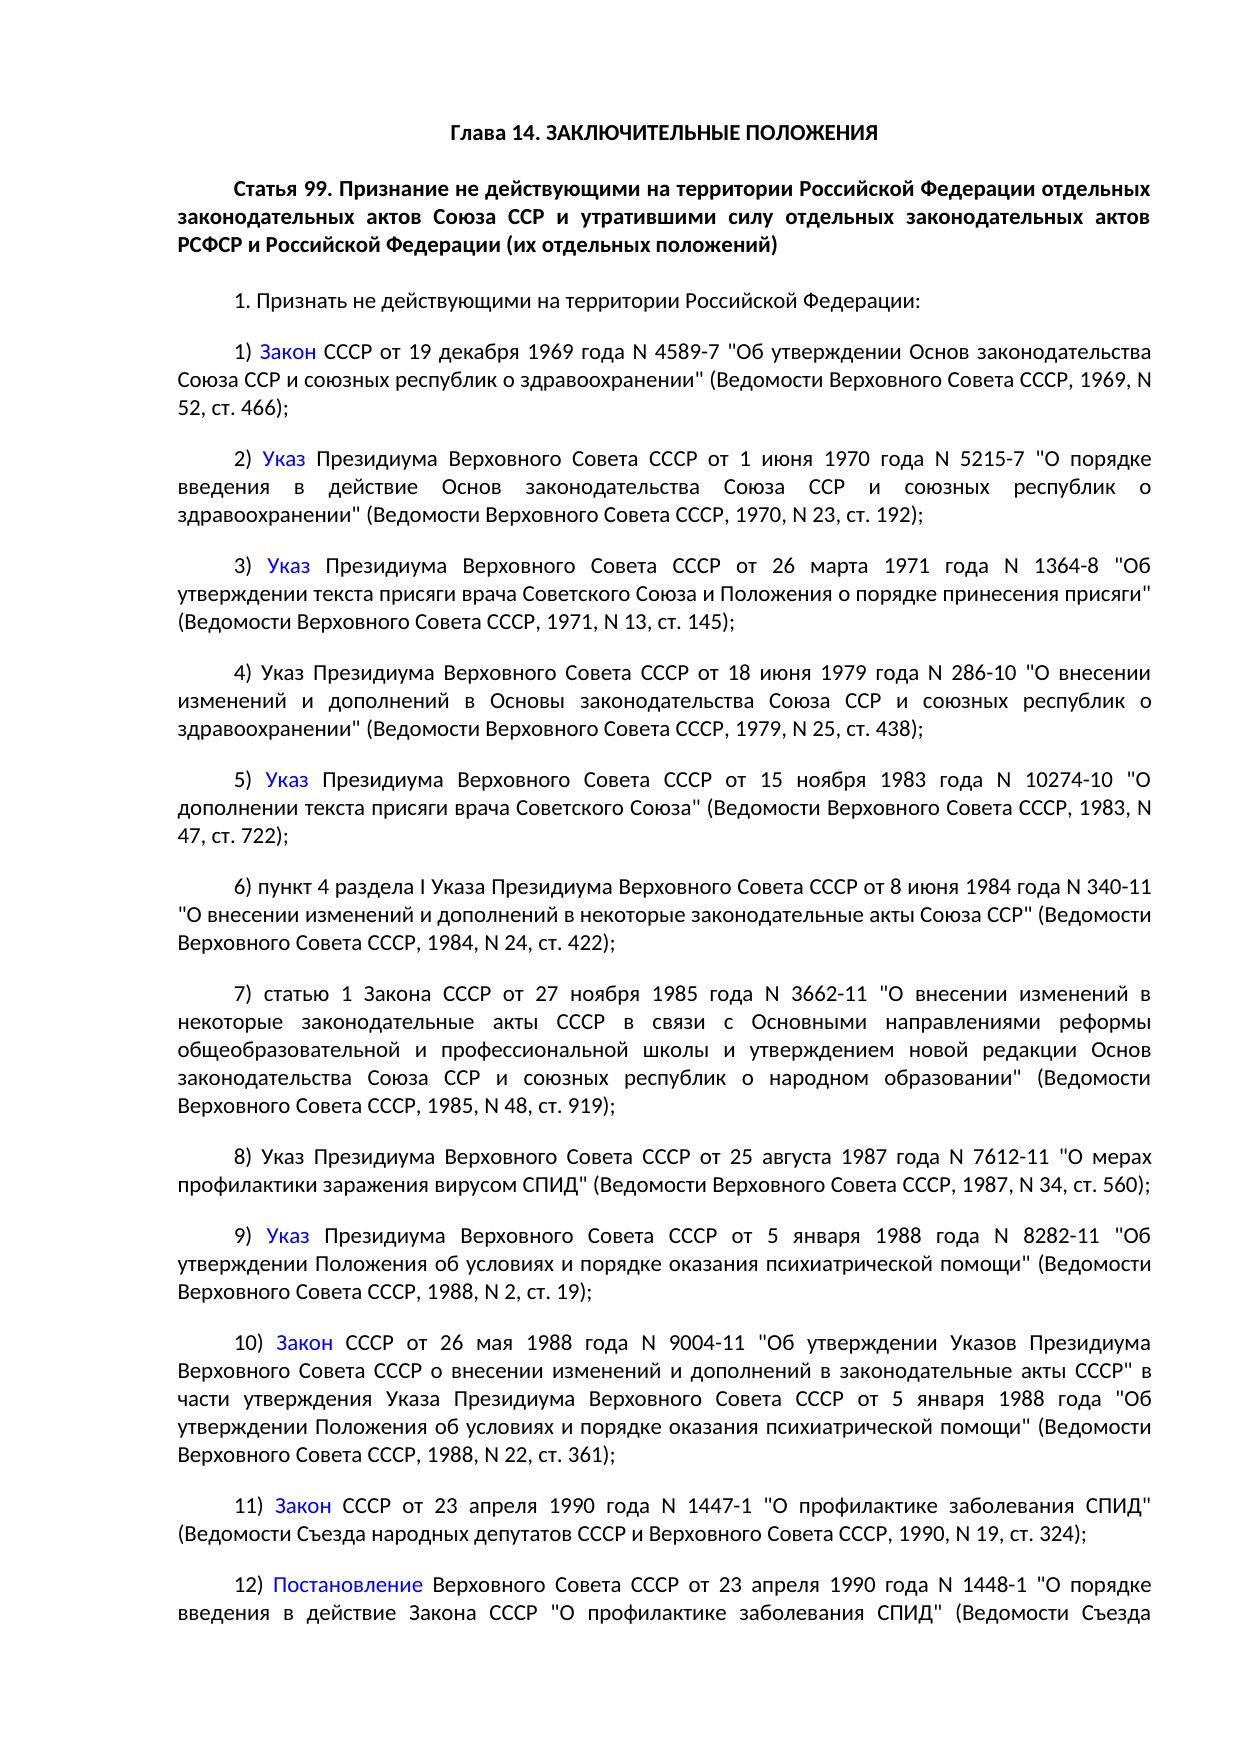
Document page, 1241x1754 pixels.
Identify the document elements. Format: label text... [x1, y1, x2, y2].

text 11) Закон СССР от 23 апреля 1990 года N 1447-1 "О профилактике заболевания СПИД" (Ведомости Съезда народных депутатов СССР и Верховного Совета СССР, 1990, N 19, ст. 324); [177, 1491, 1152, 1547]
text 10) Закон СССР от 26 мая 1988 года N 9004-11 "Об утверждении Указов Президиума Верховного Совета СССР о внесении изменений и дополнений в законодательные акты СССР" в части утверждения Указа Президиума Верховного Совета СССР от 5 января 1988 года "Об утверждении Положения об условиях и порядке оказания психиатрической помощи" (Ведомости Верховного Совета СССР, 1988, N 22, ст. 361); [177, 1328, 1152, 1468]
text 3) Указ Президиума Верховного Совета СССР от 26 марта 1971 года N 1364-8 "Об утверждении текста присяги врача Советского Союза и Положения о порядке принесения присяги" (Ведомости Верховного Совета СССР, 1971, N 13, ст. 145); [177, 551, 1152, 635]
title Статья 99. Признание не действующими на территории Российской Федерации отдельных законодательных актов Союза ССР и утратившими силу отдельных законодательных актов РСФСР и Российской Федерации (их отдельных положений) [177, 174, 1152, 258]
text 5) Указ Президиума Верховного Совета СССР от 15 ноября 1983 года N 10274-10 "О дополнении текста присяги врача Советского Союза" (Ведомости Верховного Совета СССР, 1983, N 47, ст. 722); [177, 765, 1152, 849]
text 4) Указ Президиума Верховного Совета СССР от 18 июня 1979 года N 286-10 "О внесении изменений и дополнений в Основы законодательства Союза ССР и союзных республик о здравоохранении" (Ведомости Верховного Совета СССР, 1979, N 25, ст. 438); [177, 658, 1152, 742]
title Глава 14. ЗАКЛЮЧИТЕЛЬНЫЕ ПОЛОЖЕНИЯ [177, 118, 1152, 146]
text 9) Указ Президиума Верховного Совета СССР от 5 января 1988 года N 8282-11 "Об утверждении Положения об условиях и порядке оказания психиатрической помощи" (Ведомости Верховного Совета СССР, 1988, N 2, ст. 19); [177, 1221, 1152, 1305]
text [177, 1570, 1152, 1626]
text 1. Признать не действующими на территории Российской Федерации: [177, 286, 1152, 314]
text 6) пункт 4 раздела I Указа Президиума Верховного Совета СССР от 8 июня 1984 года N 340-11 "О внесении изменений и дополнений в некоторые законодательные акты Союза ССР" (Ведомости Верховного Совета СССР, 1984, N 24, ст. 422); [177, 872, 1152, 956]
text 2) Указ Президиума Верховного Совета СССР от 1 июня 1970 года N 5215-7 "О порядке введения в действие Основ законодательства Союза ССР и союзных республик о здравоохранении" (Ведомости Верховного Совета СССР, 1970, N 23, ст. 192); [177, 444, 1152, 528]
text 8) Указ Президиума Верховного Совета СССР от 25 августа 1987 года N 7612-11 "О мерах профилактики заражения вирусом СПИД" (Ведомости Верховного Совета СССР, 1987, N 34, ст. 560); [177, 1142, 1152, 1198]
text 1) Закон СССР от 19 декабря 1969 года N 4589-7 "Об утверждении Основ законодательства Союза ССР и союзных республик о здравоохранении" (Ведомости Верховного Совета СССР, 1969, N 52, ст. 466); [177, 337, 1152, 421]
text 7) статью 1 Закона СССР от 27 ноября 1985 года N 3662-11 "О внесении изменений в некоторые законодательные акты СССР в связи с Основными направлениями реформы общеобразовательной и профессиональной школы и утверждением новой редакции Основ законодательства Союза ССР и союзных республик о народном образовании" (Ведомости Верховного Совета СССР, 1985, N 48, ст. 919); [177, 979, 1152, 1119]
